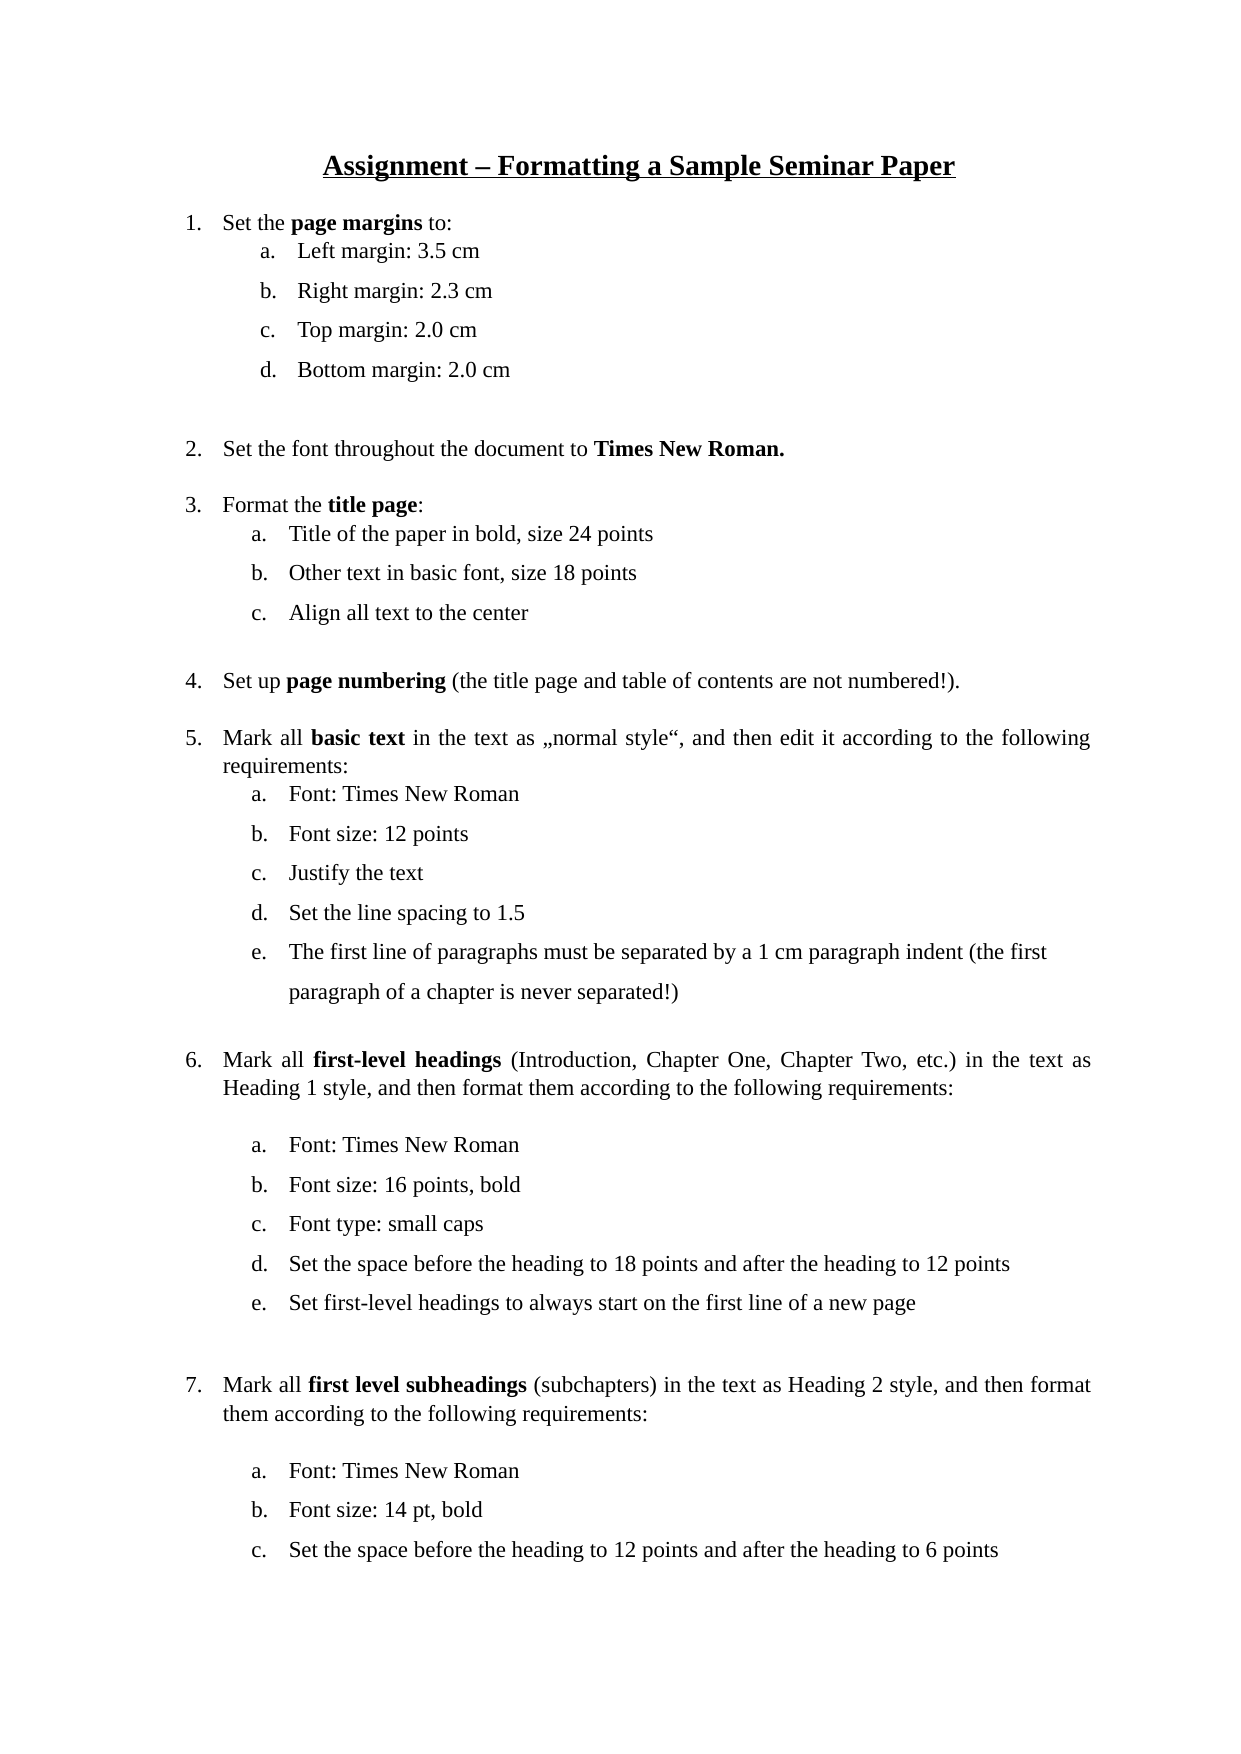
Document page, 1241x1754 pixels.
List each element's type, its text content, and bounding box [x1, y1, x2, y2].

list Top margin: 2.0 cm [260, 316, 1093, 342]
list Mark all first level subheadings (subchapters) in the text as Heading 2 style, and then format them according to the following requirements: [185, 1371, 1093, 1426]
list Set the line spacing to 1.5 [251, 899, 1093, 925]
list Font: Times New Roman [251, 1457, 1093, 1483]
list Other text in basic font, size 18 points [251, 559, 1093, 586]
list Set the page margins to: [185, 209, 1093, 235]
list Mark all basic text in the text as „normal style“, and then edit it according to the following requirements: [185, 724, 1093, 778]
list Bottom margin: 2.0 cm [260, 356, 1093, 382]
list Set up page numbering (the title page and table of contents are not numbered!). [185, 667, 1093, 693]
list Justify the text [251, 859, 1093, 886]
list Right margin: 2.3 cm [260, 277, 1093, 303]
list Font type: small caps [251, 1210, 1093, 1236]
list Mark all first-level headings (Introduction, Chapter One, Chapter Two, etc.) in the text as Heading 1 style, and then format them according to the following requirements: [185, 1046, 1093, 1101]
list Title of the paper in bold, size 24 points [251, 520, 1093, 546]
list Font size: 14 pt, bold [251, 1496, 1093, 1522]
list Font: Times New Roman [251, 781, 1093, 807]
list Set the font throughout the document to Times New Roman. [185, 434, 1093, 461]
list Align all text to the center [251, 599, 1093, 625]
list Format the title page: [185, 491, 1093, 518]
list Left margin: 3.5 cm [260, 237, 1093, 263]
list Set first-level headings to always start on the first line of a new page [251, 1289, 1093, 1357]
list The first line of paragraphs must be separated by a 1 cm paragraph indent (the first paragraph of a chapter is never separated!) [251, 938, 1093, 1004]
list Font: Times New Roman [251, 1131, 1093, 1157]
list Font size: 16 points, bold [251, 1171, 1093, 1197]
list Set the space before the heading to 18 points and after the heading to 12 points [251, 1249, 1093, 1276]
text Assignment – Formatting a Sample Seminar Paper [185, 148, 1093, 181]
list Font size: 12 points [251, 820, 1093, 846]
list Set the space before the heading to 12 points and after the heading to 6 points [251, 1536, 1093, 1562]
